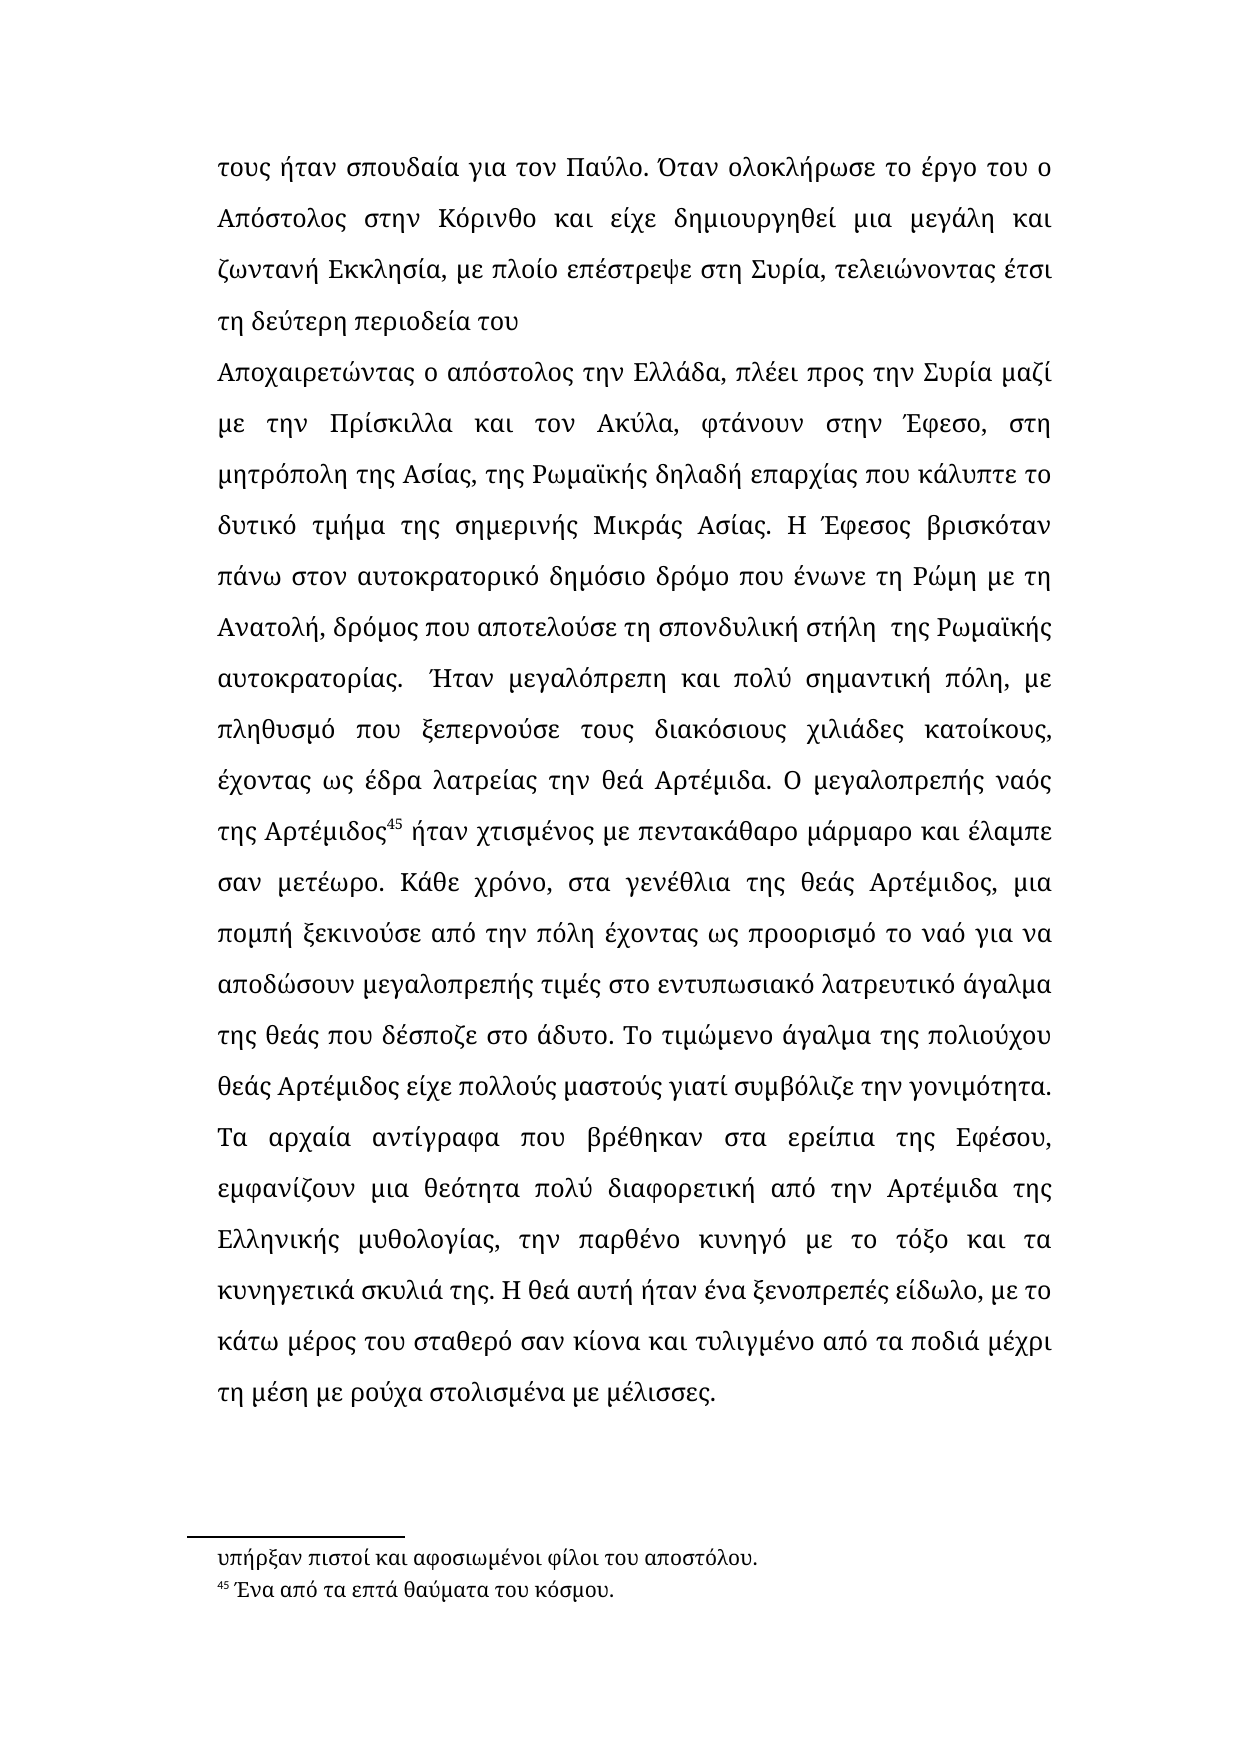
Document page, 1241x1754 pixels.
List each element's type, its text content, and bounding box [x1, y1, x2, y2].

text Αποχαιρετώντας ο απόστολος την Ελλάδα, πλέει προς την Συρία μαζί με την Πρίσκιλλα και τον Ακύλα, φτάνουν στην Έφεσο, στη μητρόπολη της Ασίας, της Ρωμαϊκής δηλαδή επαρχίας που κάλυπτε το δυτικό τμήμα της σημερινής Μικράς Ασίας. Η Έφεσος βρισκόταν πάνω στον αυτοκρατορικό δημόσιο δρόμο που ένωνε τη Ρώμη με τη Ανατολή, δρόμος που αποτελούσε τη σπονδυλική στήλη της Ρωμαϊκής αυτοκρατορίας. Ήταν μεγαλόπρεπη και πολύ σημαντική πόλη, με πληθυσμό που ξεπερνούσε τους διακόσιους χιλιάδες κατοίκους, έχοντας ως έδρα λατρείας την θεά Αρτέμιδα. Ο μεγαλοπρεπής ναός της Αρτέμιδος ήταν χτισμένος με πεντακάθαρο μάρμαρο και έλαμπε σαν μετέωρο. Κάθε χρόνο, στα γενέθλια της θεάς Αρτέμιδος, μια πομπή ξεκινούσε από την πόλη έχοντας ως προορισμό το ναό για να αποδώσουν μεγαλοπρεπής τιμές στο εντυπωσιακό λατρευτικό άγαλμα της θεάς που δέσποζε στο άδυτο. Το τιμώμενο άγαλμα της πολιούχου θεάς Αρτέμιδος είχε πολλούς μαστούς γιατί συμβόλιζε την γονιμότητα. Τα αρχαία αντίγραφα που βρέθηκαν στα ερείπια της Εφέσου, εμφανίζουν μια θεότητα πολύ διαφορετική από την Αρτέμιδα της Ελληνικής μυθολογίας, την παρθένο κυνηγό με το τόξο και τα κυνηγετικά σκυλιά της. Η θεά αυτή ήταν ένα ξενοπρεπές είδωλο, με το κάτω μέρος του σταθερό σαν κίονα και τυλιγμένο από τα ποδιά μέχρι τη μέση με ρούχα στολισμένα με μέλισσες. [217, 354, 1053, 1409]
text Επόμενος σταθμός ήταν η Κόρινθος, μια από τις κυριότερες πόλεις της Ρωμαϊκής αυτοκρατορίας. Εκεί έφτασαν από τη Μακεδονία ο Σίλας και ο Τιμόθεος. Ο Απόστολος Παύλος έμεινε για ενάμιση χρόνο στην πόλη, κηρύσσοντας σε Ιουδαίους και εθνικούς. Σημαντικό γεγονός ήταν η μεταστροφή στο Χριστιανισμό του αρχισυνάγωγου Κρίσπου και της οικογενείας του. Στην Κόρινθο συνάντησε το ζεύγος των ομοεθνών και ομοτέχνων Ακύλα και Πρίσκιλλας που η συμβολή τους ήταν σπουδαία για τον Παύλο. Όταν ολοκλήρωσε το έργο του ο Απόστολος στην Κόρινθο και είχε δημιουργηθεί μια μεγάλη και ζωντανή Εκκλησία, με πλοίο επέστρεψε στη Συρία, τελειώνοντας έτσι τη δεύτερη περιοδεία του [217, 150, 1053, 337]
